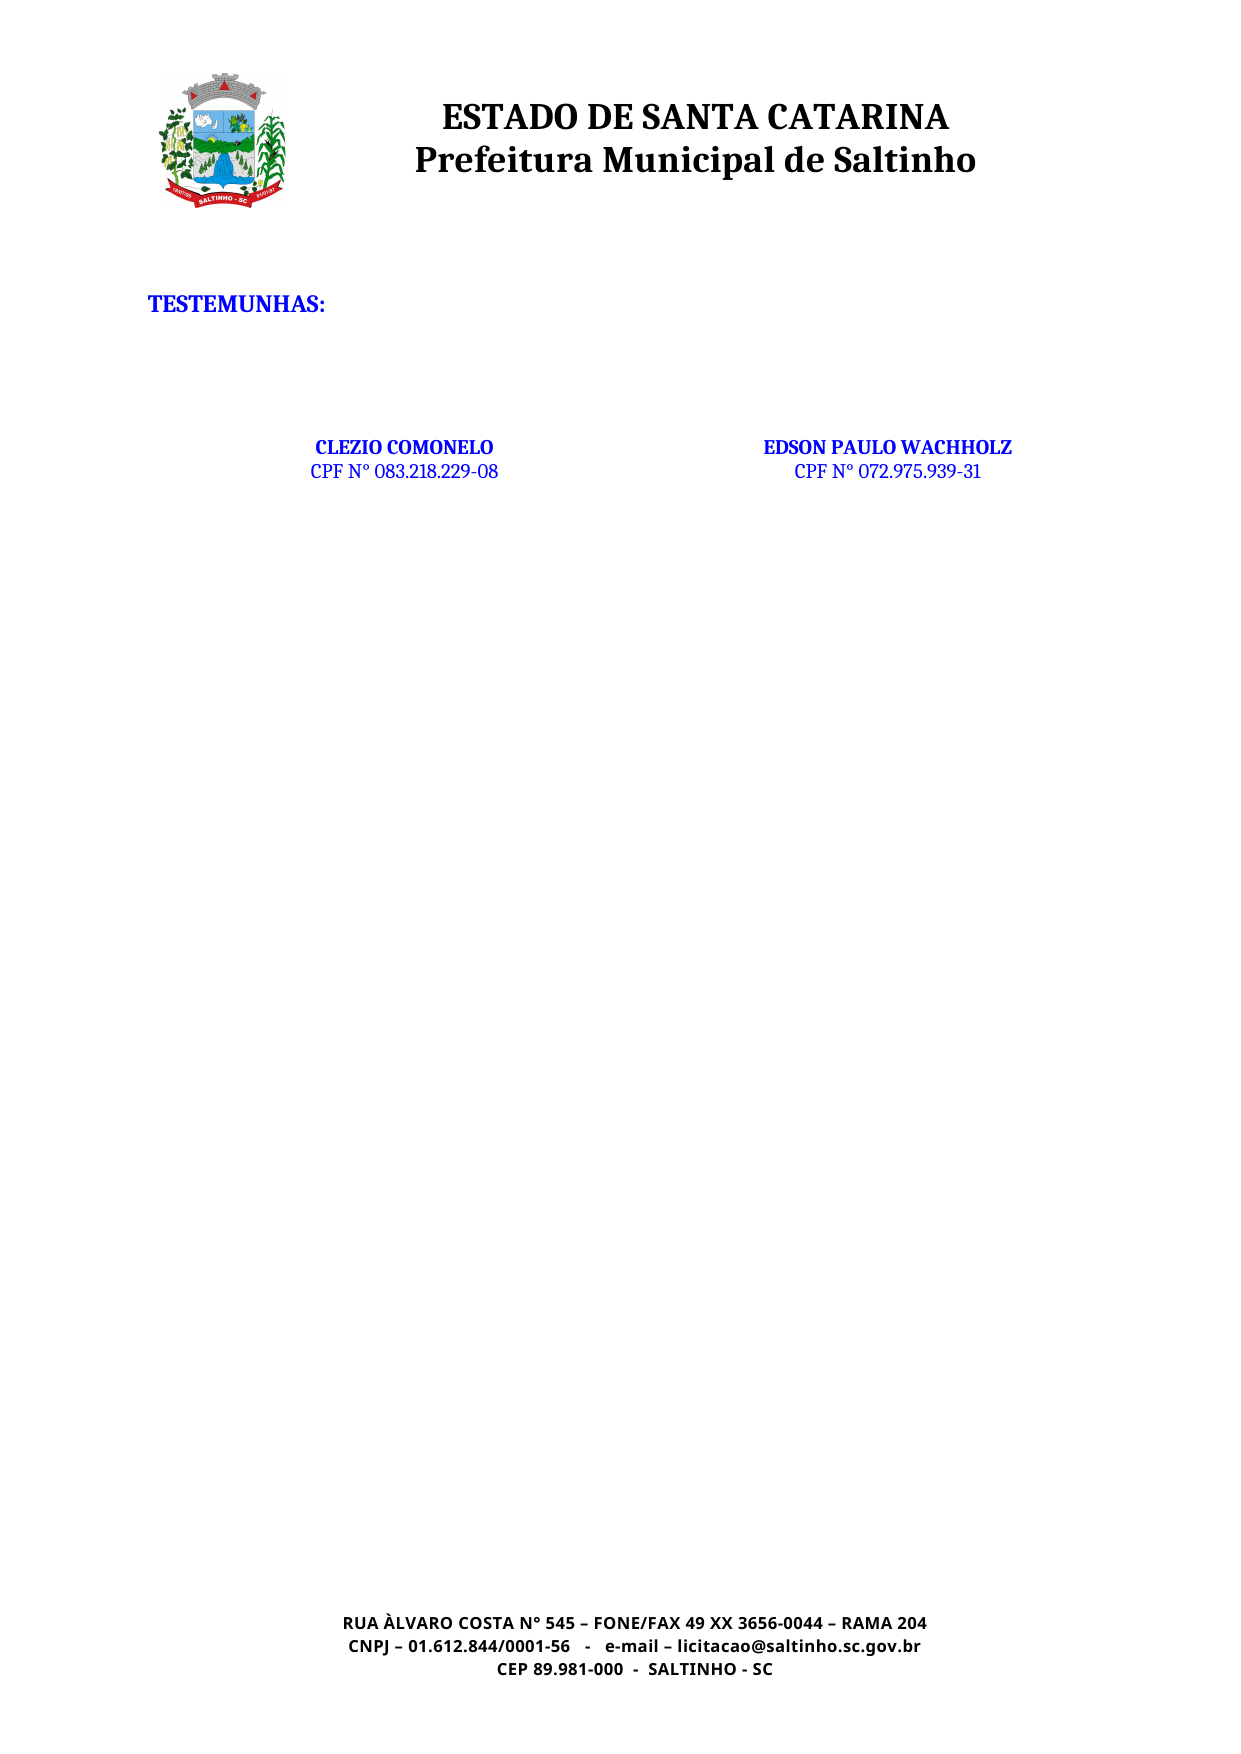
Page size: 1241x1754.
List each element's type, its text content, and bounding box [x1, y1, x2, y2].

picture [158, 73, 286, 208]
table_cell CPF N° 072.975.939-31 [661, 459, 1130, 483]
table_header CLEZIO COMONELO [148, 435, 661, 459]
table_cell CPF N° 083.218.229-08 [148, 459, 661, 483]
table_header EDSON PAULO WACHHOLZ [661, 435, 1130, 459]
text TESTEMUNHAS: [148, 289, 1106, 319]
